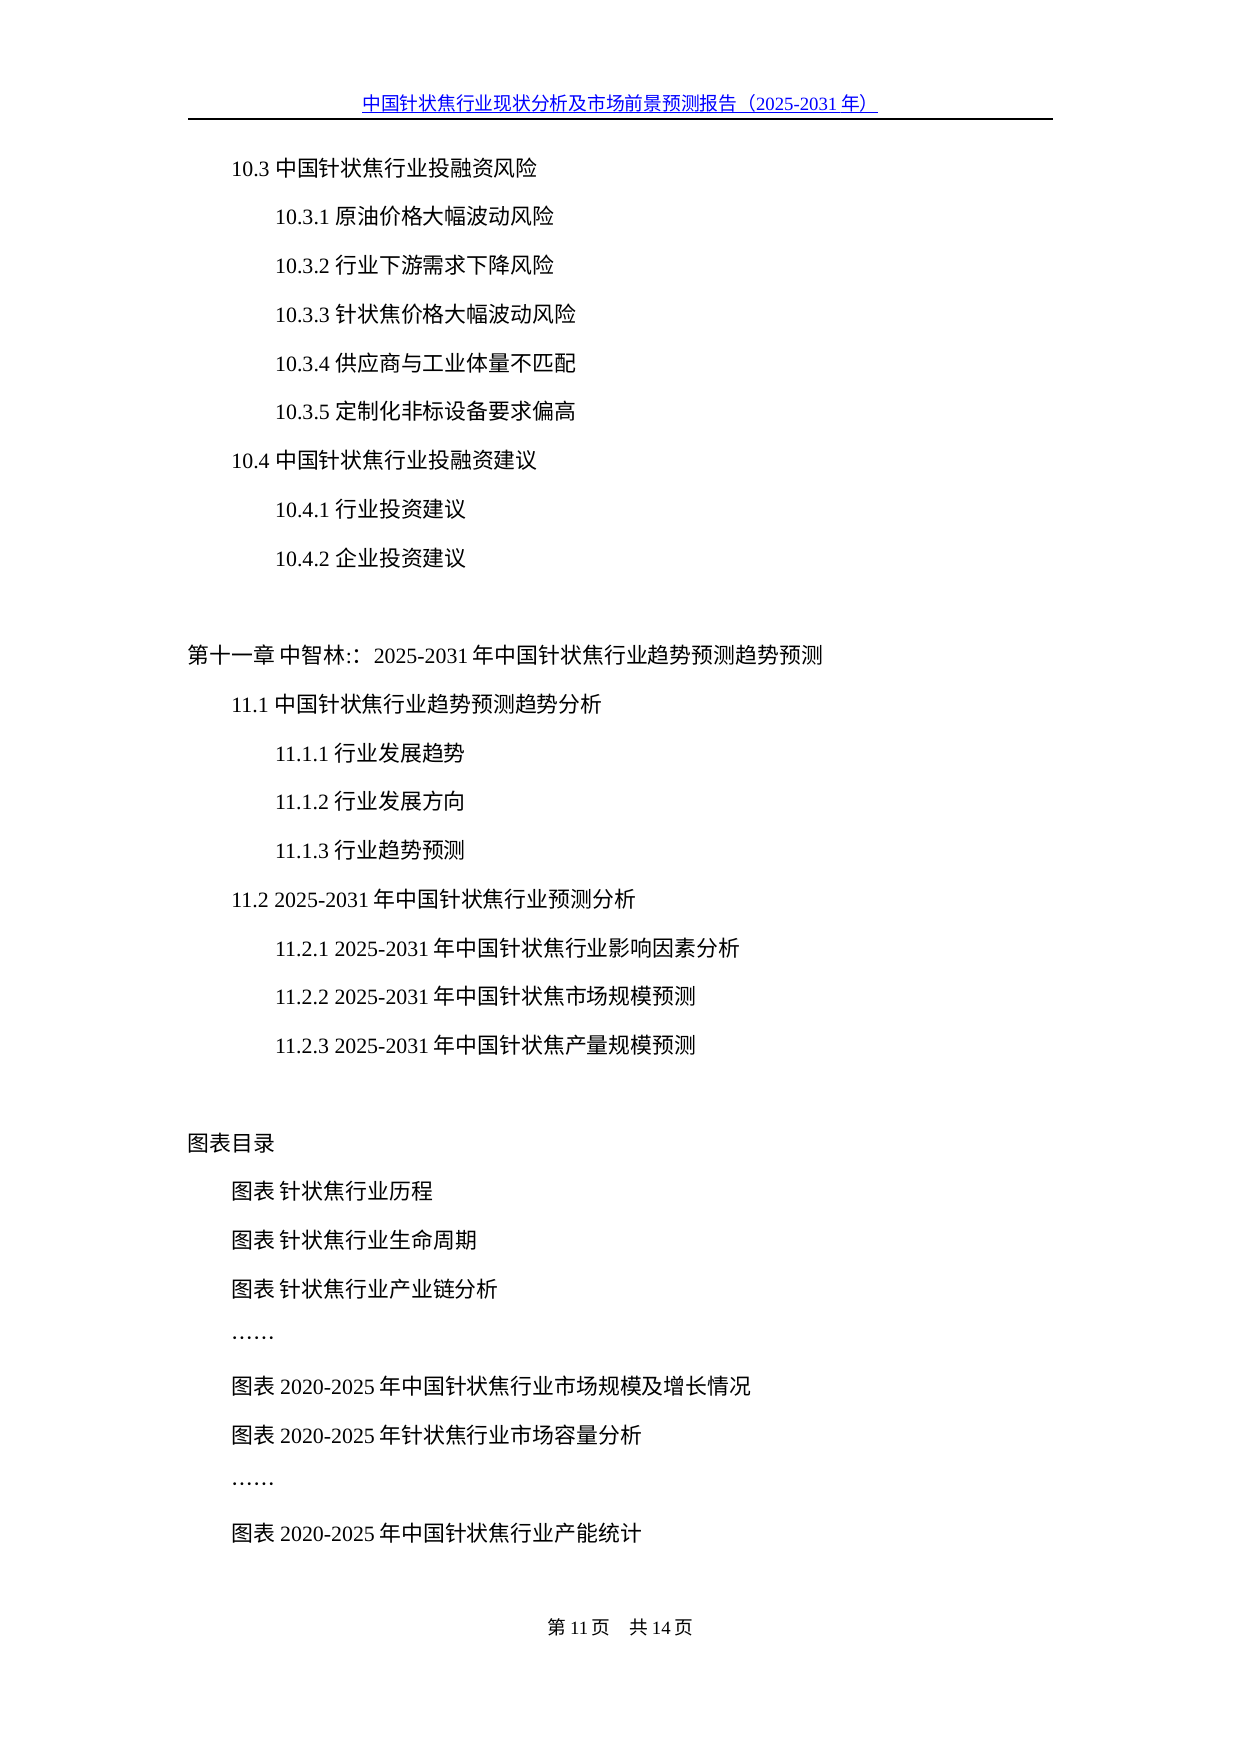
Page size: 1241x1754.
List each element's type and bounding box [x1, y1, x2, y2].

text [187, 150, 1053, 1548]
